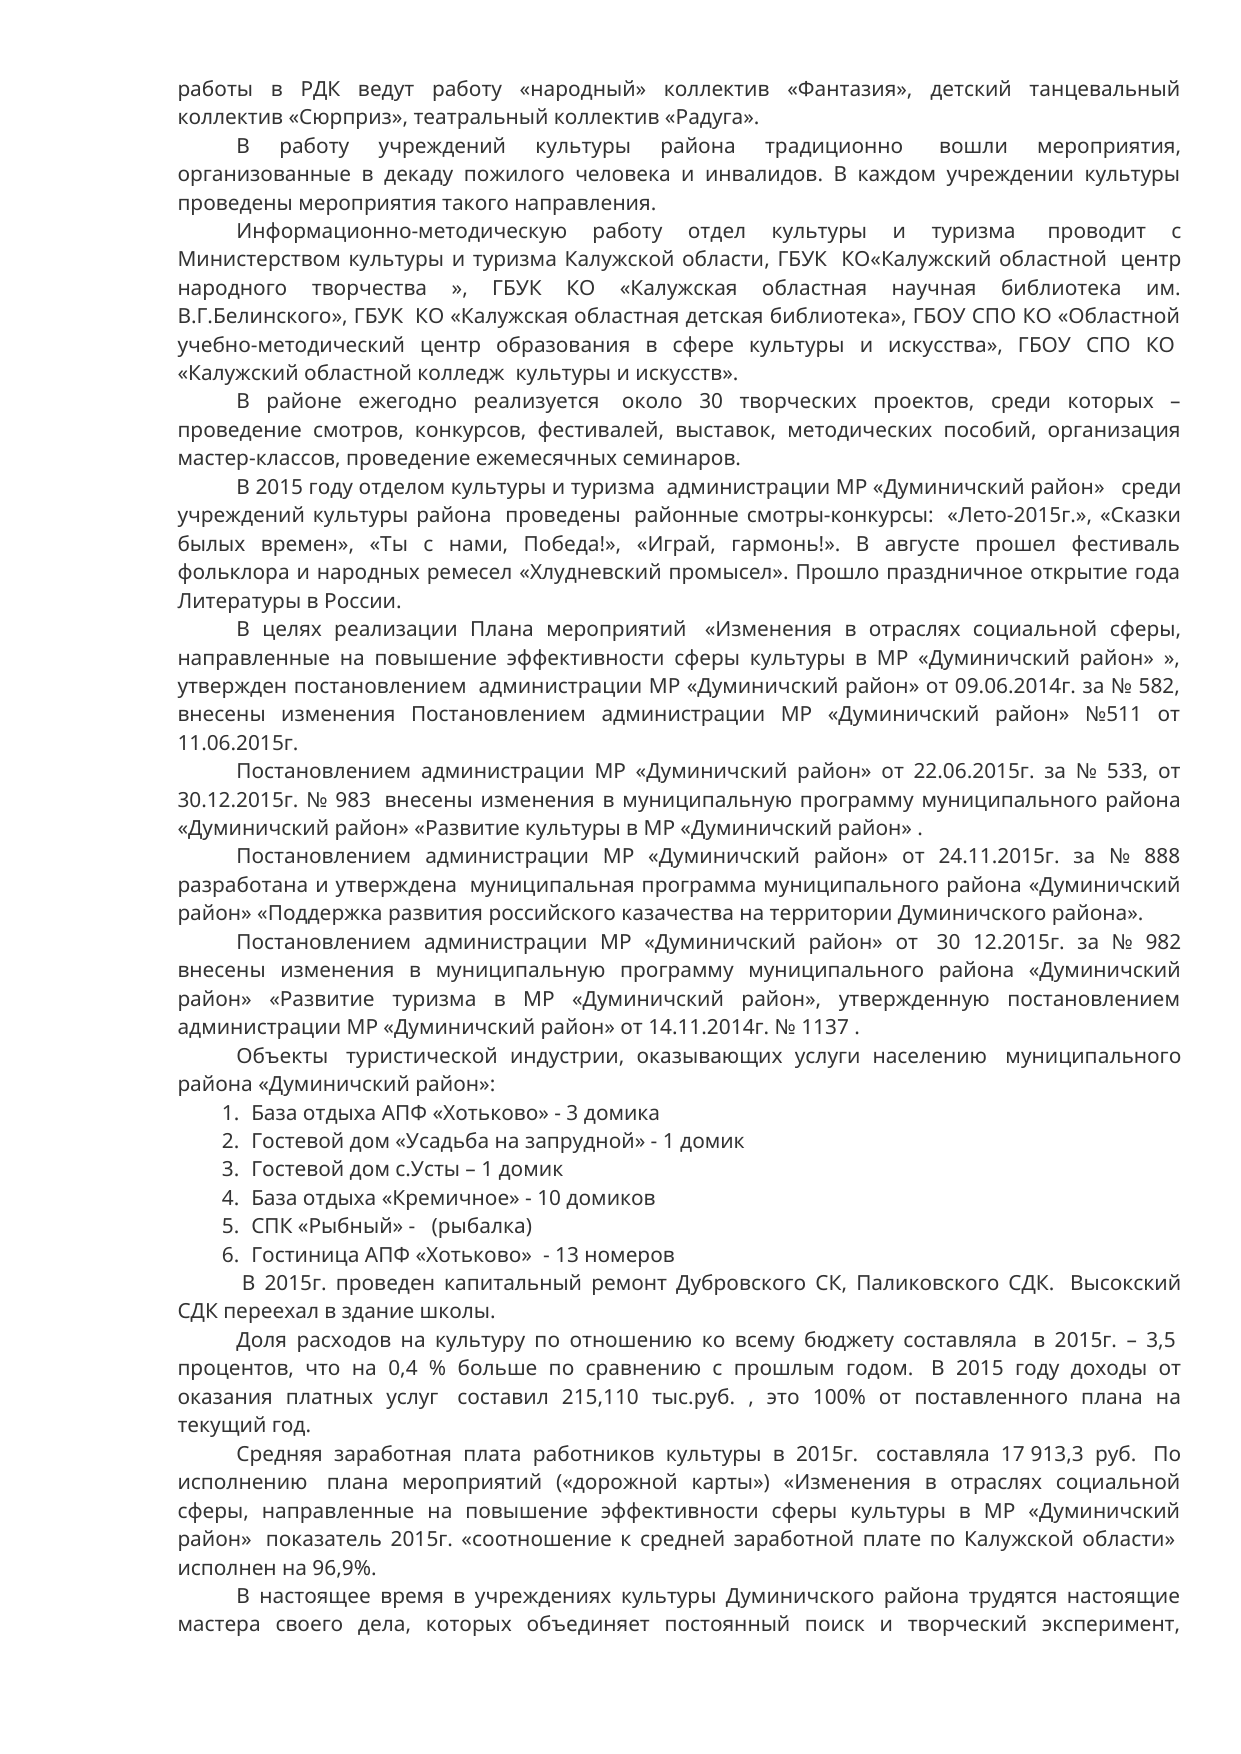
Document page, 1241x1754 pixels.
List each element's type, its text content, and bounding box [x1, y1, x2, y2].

list СПК «Рыбный» - (рыбалка) [177, 1211, 1181, 1240]
text В 2015 году отделом культуры и туризма администрации МР «Думиничский район» среди учреждений культуры района проведены районные смотры-конкурсы: «Лето-2015г.», «Сказки былых времен», «Ты с нами, Победа!», «Играй, гармонь!». В августе прошел фестиваль фольклора и народных ремесел «Хлудневский промысел». Прошло праздничное открытие года Литературы в России. [177, 472, 1181, 614]
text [177, 74, 1181, 131]
text Постановлением администрации МР «Думиничский район» от 30 12.2015г. за № 982 внесены изменения в муниципальную программу муниципального района «Думиничский район» «Развитие туризма в МР «Думиничский район», утвержденную постановлением администрации МР «Думиничский район» от 14.11.2014г. № 1137 . [177, 927, 1181, 1041]
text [177, 1581, 1181, 1638]
list База отдыха «Кремичное» - 10 домиков [177, 1183, 1181, 1211]
text Объекты туристической индустрии, оказывающих услуги населению муниципального района «Думиничский район»: [177, 1041, 1181, 1098]
text В целях реализации Плана мероприятий «Изменения в отраслях социальной сферы, направленные на повышение эффективности сферы культуры в МР «Думиничский район» », утвержден постановлением администрации МР «Думиничский район» от 09.06.2014г. за № 582, внесены изменения Постановлением администрации МР «Думиничский район» №511 от 11.06.2015г. [177, 614, 1181, 756]
list Гостевой дом «Усадьба на запрудной» - 1 домик [177, 1126, 1181, 1154]
text Постановлением администрации МР «Думиничский район» от 24.11.2015г. за № 888 разработана и утверждена муниципальная программа муниципального района «Думиничский район» «Поддержка развития российского казачества на территории Думиничского района». [177, 842, 1181, 927]
text В 2015г. проведен капитальный ремонт Дубровского СК, Паликовского СДК. Высокский СДК переехал в здание школы. [177, 1268, 1181, 1325]
list Гостевой дом с.Усты – 1 домик [177, 1154, 1181, 1183]
text Доля расходов на культуру по отношению ко всему бюджету составляла в 2015г. – 3,5 процентов, что на 0,4 % больше по сравнению с прошлым годом. В 2015 году доходы от оказания платных услуг составил 215,110 тыс.руб. , это 100% от поставленного плана на текущий год. [177, 1325, 1181, 1439]
text В работу учреждений культуры района традиционно вошли мероприятия, организованные в декаду пожилого человека и инвалидов. В каждом учреждении культуры проведены мероприятия такого направления. [177, 131, 1181, 216]
text Средняя заработная плата работников культуры в 2015г. составляла 17 913,3 руб. По исполнению плана мероприятий («дорожной карты») «Изменения в отраслях социальной сферы, направленные на повышение эффективности сферы культуры в МР «Думиничский район» показатель 2015г. «соотношение к средней заработной плате по Калужской области» исполнен на 96,9%. [177, 1439, 1181, 1581]
list База отдыха АПФ «Хотьково» - 3 домика [177, 1098, 1181, 1126]
text Информационно-методическую работу отдел культуры и туризма проводит с Министерством культуры и туризма Калужской области, ГБУК КО«Калужский областной центр народного творчества », ГБУК КО «Калужская областная научная библиотека им. В.Г.Белинского», ГБУК КО «Калужская областная детская библиотека», ГБОУ СПО КО «Областной учебно-методический центр образования в сфере культуры и искусства», ГБОУ СПО КО «Калужский областной колледж культуры и искусств». [177, 216, 1181, 387]
text В районе ежегодно реализуется около 30 творческих проектов, среди которых – проведение смотров, конкурсов, фестивалей, выставок, методических пособий, организация мастер-классов, проведение ежемесячных семинаров. [177, 387, 1181, 472]
list Гостиница АПФ «Хотьково» - 13 номеров [177, 1240, 1181, 1268]
text Постановлением администрации МР «Думиничский район» от 22.06.2015г. за № 533, от 30.12.2015г. № 983 внесены изменения в муниципальную программу муниципального района «Думиничский район» «Развитие культуры в МР «Думиничский район» . [177, 756, 1181, 842]
